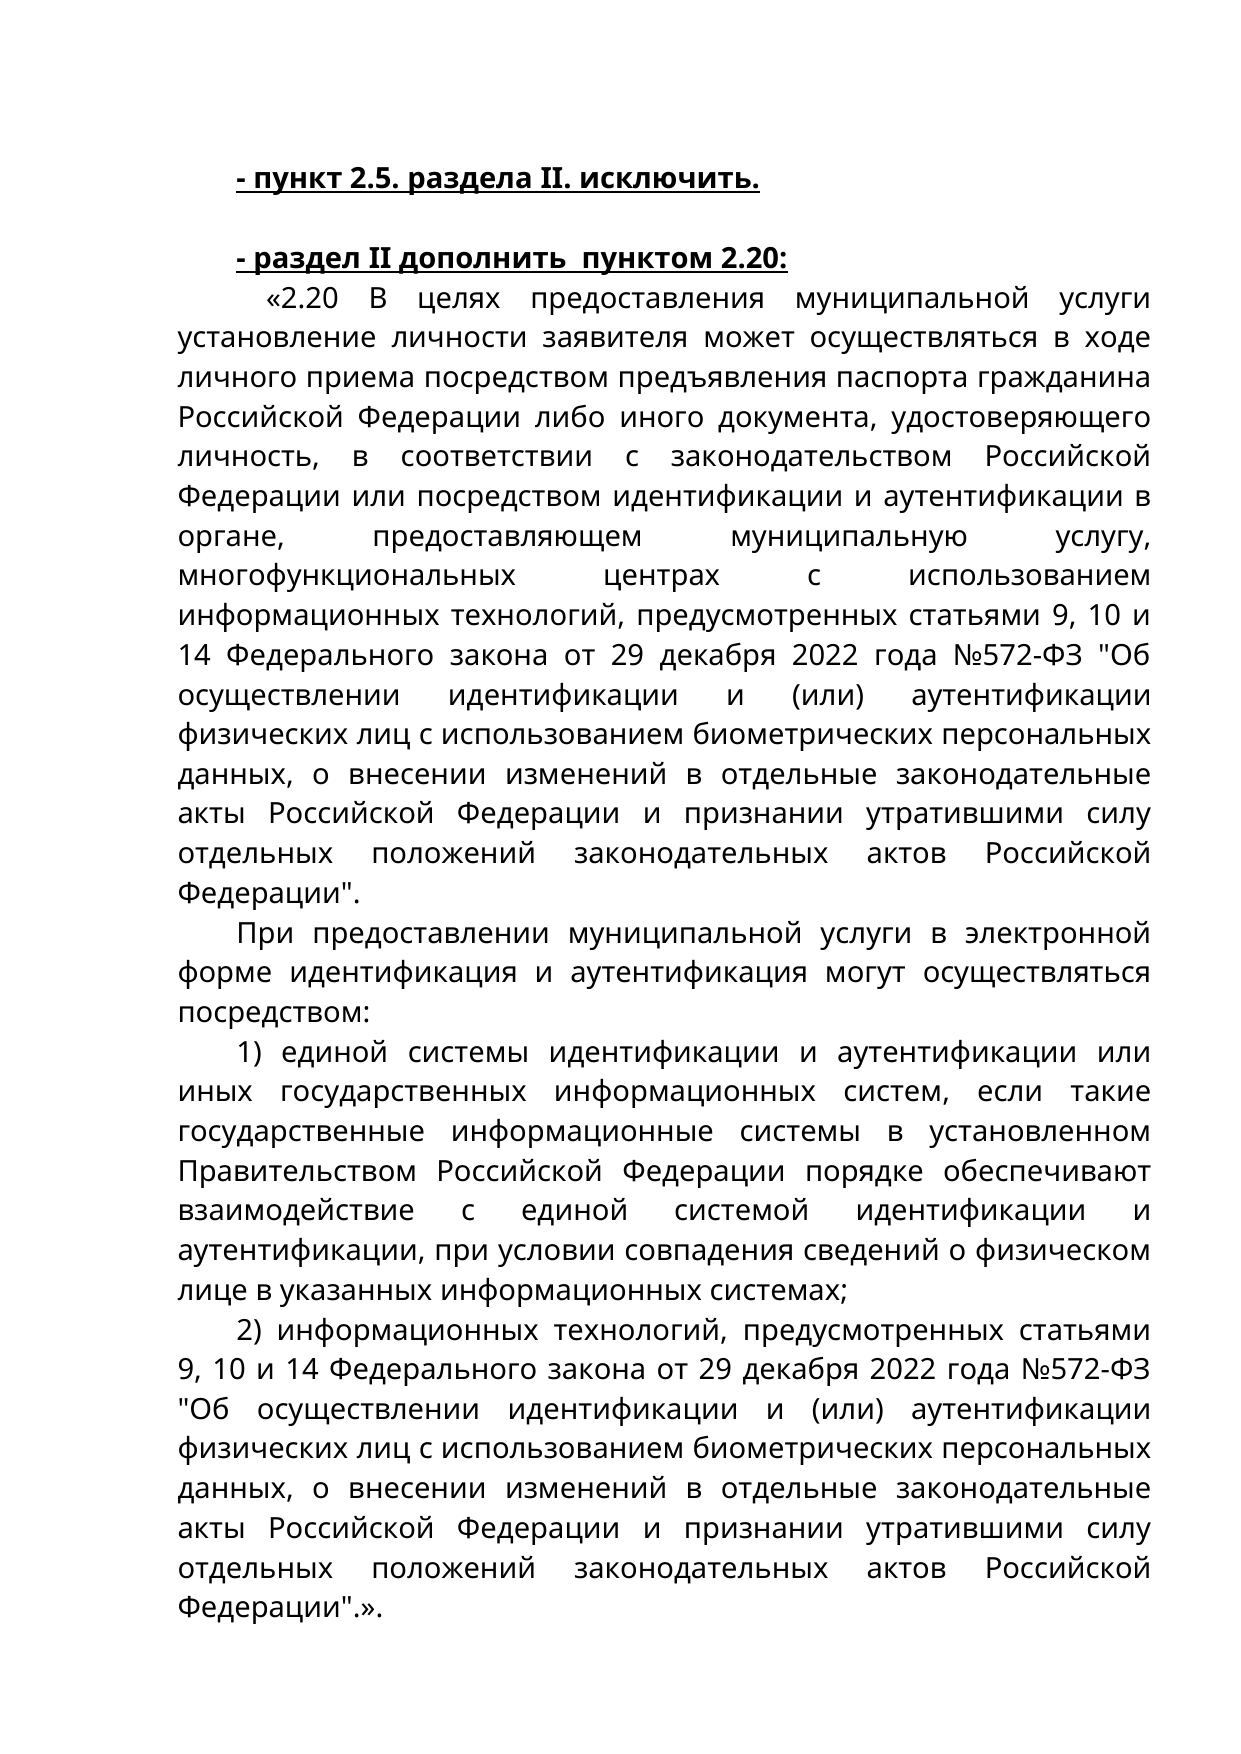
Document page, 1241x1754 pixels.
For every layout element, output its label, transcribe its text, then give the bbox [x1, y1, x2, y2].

text При предоставлении муниципальной услуги в электронной форме идентификация и аутентификация могут осуществляться посредством: [177, 912, 1152, 1031]
text 2) информационных технологий, предусмотренных статьями 9, 10 и 14 Федерального закона от 29 декабря 2022 года №572-ФЗ "Об осуществлении идентификации и (или) аутентификации физических лиц с использованием биометрических персональных данных, о внесении изменений в отдельные законодательные акты Российской Федерации и признании утратившими силу отдельных положений законодательных актов Российской Федерации".». [177, 1309, 1152, 1626]
text - пункт 2.5. раздела II. исключить. [177, 158, 1152, 197]
text 1) единой системы идентификации и аутентификации или иных государственных информационных систем, если такие государственные информационные системы в установленном Правительством Российской Федерации порядке обеспечивают взаимодействие с единой системой идентификации и аутентификации, при условии совпадения сведений о физическом лице в указанных информационных системах; [177, 1031, 1152, 1309]
text - раздел II дополнить пунктом 2.20: [177, 237, 1152, 277]
text «2.20 В целях предоставления муниципальной услуги установление личности заявителя может осуществляться в ходе личного приема посредством предъявления паспорта гражданина Российской Федерации либо иного документа, удостоверяющего личность, в соответствии с законодательством Российской Федерации или посредством идентификации и аутентификации в органе, предоставляющем муниципальную услугу, многофункциональных центрах с использованием информационных технологий, предусмотренных статьями 9, 10 и 14 Федерального закона от 29 декабря 2022 года №572-ФЗ "Об осуществлении идентификации и (или) аутентификации физических лиц с использованием биометрических персональных данных, о внесении изменений в отдельные законодательные акты Российской Федерации и признании утратившими силу отдельных положений законодательных актов Российской Федерации". [177, 277, 1152, 912]
